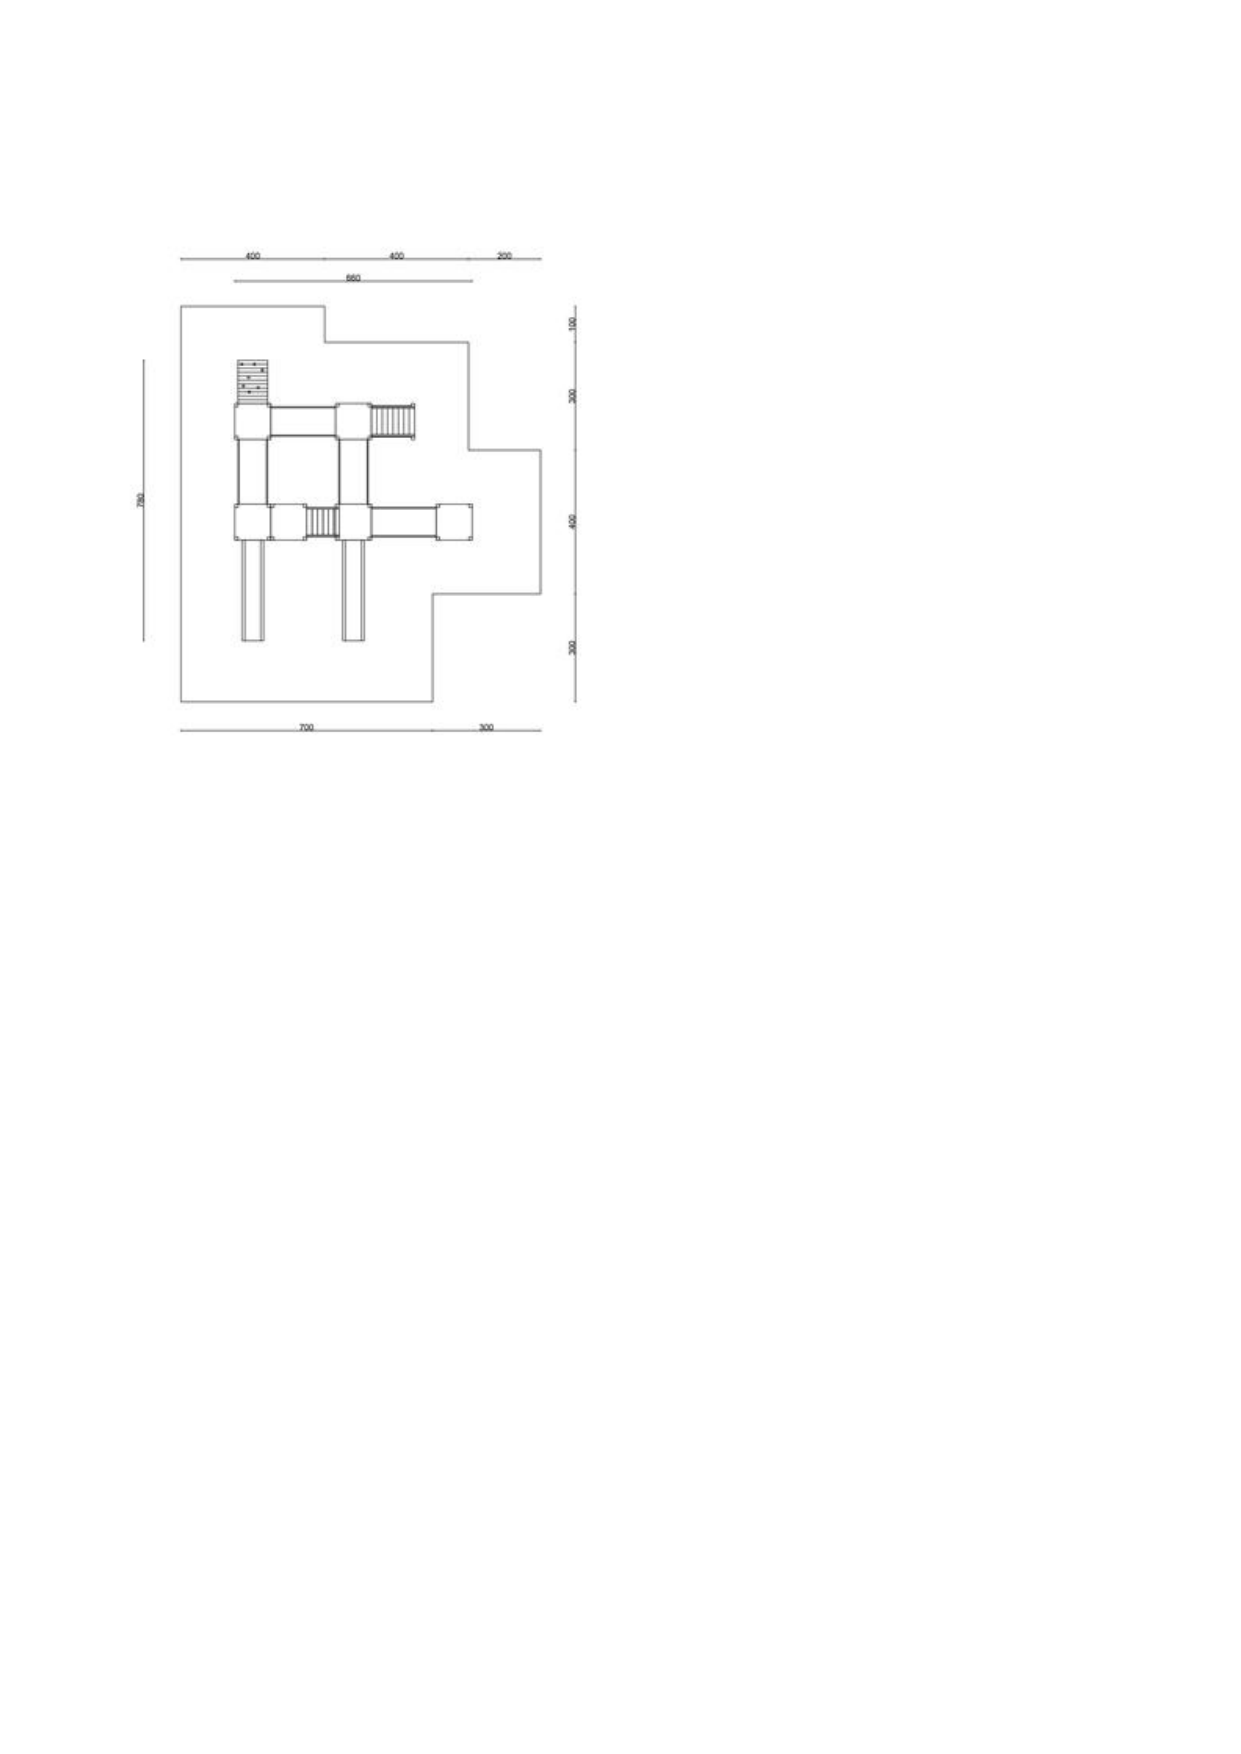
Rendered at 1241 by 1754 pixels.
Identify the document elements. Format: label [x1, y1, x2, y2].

picture [118, 147, 615, 851]
